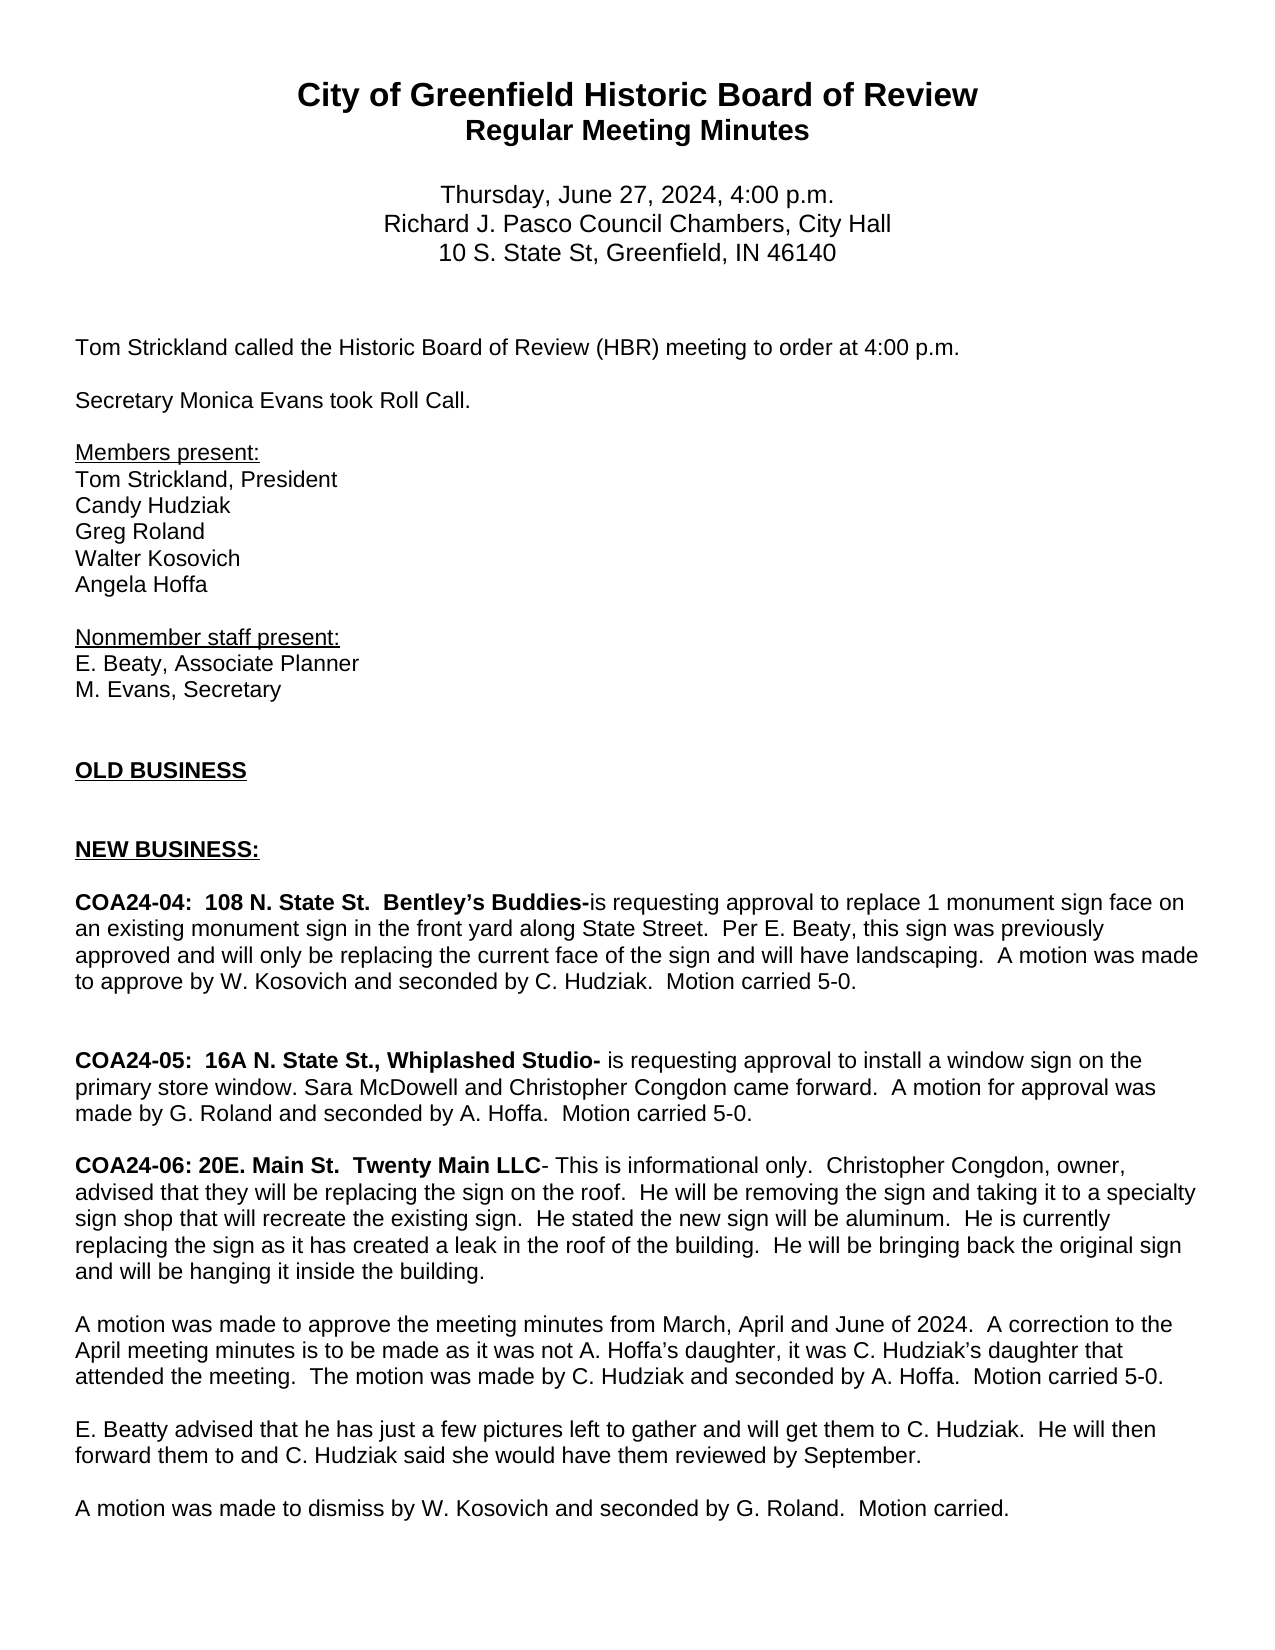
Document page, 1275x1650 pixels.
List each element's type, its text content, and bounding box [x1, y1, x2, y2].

text A motion was made to approve the meeting minutes from March, April and June of 2024. A correction to the April meeting minutes is to be made as it was not A. Hoffa’s daughter, it was C. Hudziak’s daughter that attended the meeting. The motion was made by C. Hudziak and seconded by A. Hoffa. Motion carried 5-0. [75, 1311, 1200, 1390]
text A motion was made to dismiss by W. Kosovich and seconded by G. Roland. Motion carried. [75, 1495, 1200, 1521]
text Tom Strickland, President [75, 466, 1200, 492]
text E. Beatty advised that he has just a few pictures left to gather and will get them to C. Hudziak. He will then forward them to and C. Hudziak said she would have them reviewed by September. [75, 1416, 1200, 1469]
text COA24-06: 20E. Main St. Twenty Main LLC- This is informational only. Christopher Congdon, owner, advised that they will be replacing the sign on the roof. He will be removing the sign and taking it to a specialty sign shop that will recreate the existing sign. He stated the new sign will be aluminum. He is currently replacing the sign as it has created a leak in the roof of the building. He will be bringing back the original sign and will be hanging it inside the building. [75, 1152, 1200, 1284]
text Walter Kosovich [75, 545, 1200, 571]
text Nonmember staff present: [75, 624, 1200, 650]
text E. Beaty, Associate Planner [75, 650, 1200, 676]
text 10 S. State St, Greenfield, IN 46140 [75, 238, 1200, 267]
text OLD BUSINESS [75, 757, 1200, 783]
text Secretary Monica Evans took Roll Call. [75, 387, 1200, 413]
text Thursday, June 27, 2024, 4:00 p.m. [75, 181, 1200, 209]
text COA24-05: 16A N. State St., Whiplashed Studio- is requesting approval to install a window sign on the primary store window. Sara McDowell and Christopher Congdon came forward. A motion for approval was made by G. Roland and seconded by A. Hoffa. Motion carried 5-0. [75, 1047, 1200, 1126]
text Candy Hudziak [75, 492, 1200, 518]
text Tom Strickland called the Historic Board of Review (HBR) meeting to order at 4:00 p.m. [75, 334, 1200, 360]
text NEW BUSINESS: COA24-04: 108 N. State St. Bentley’s Buddies-is requesting approval to replace 1 monument sign face on an existing monument sign in the front yard along State Street. Per E. Beaty, this sign was previously approved and will only be replacing the current face of the sign and will have landscaping. A motion was made to approve by W. Kosovich and seconded by C. Hudziak. Motion carried 5-0. [75, 836, 1200, 994]
text Members present: [75, 439, 1200, 466]
text Greg Roland [75, 518, 1200, 545]
text M. Evans, Secretary [75, 676, 1200, 703]
text Angela Hoffa [75, 571, 1200, 597]
text Richard J. Pasco Council Chambers, City Hall [75, 209, 1200, 238]
